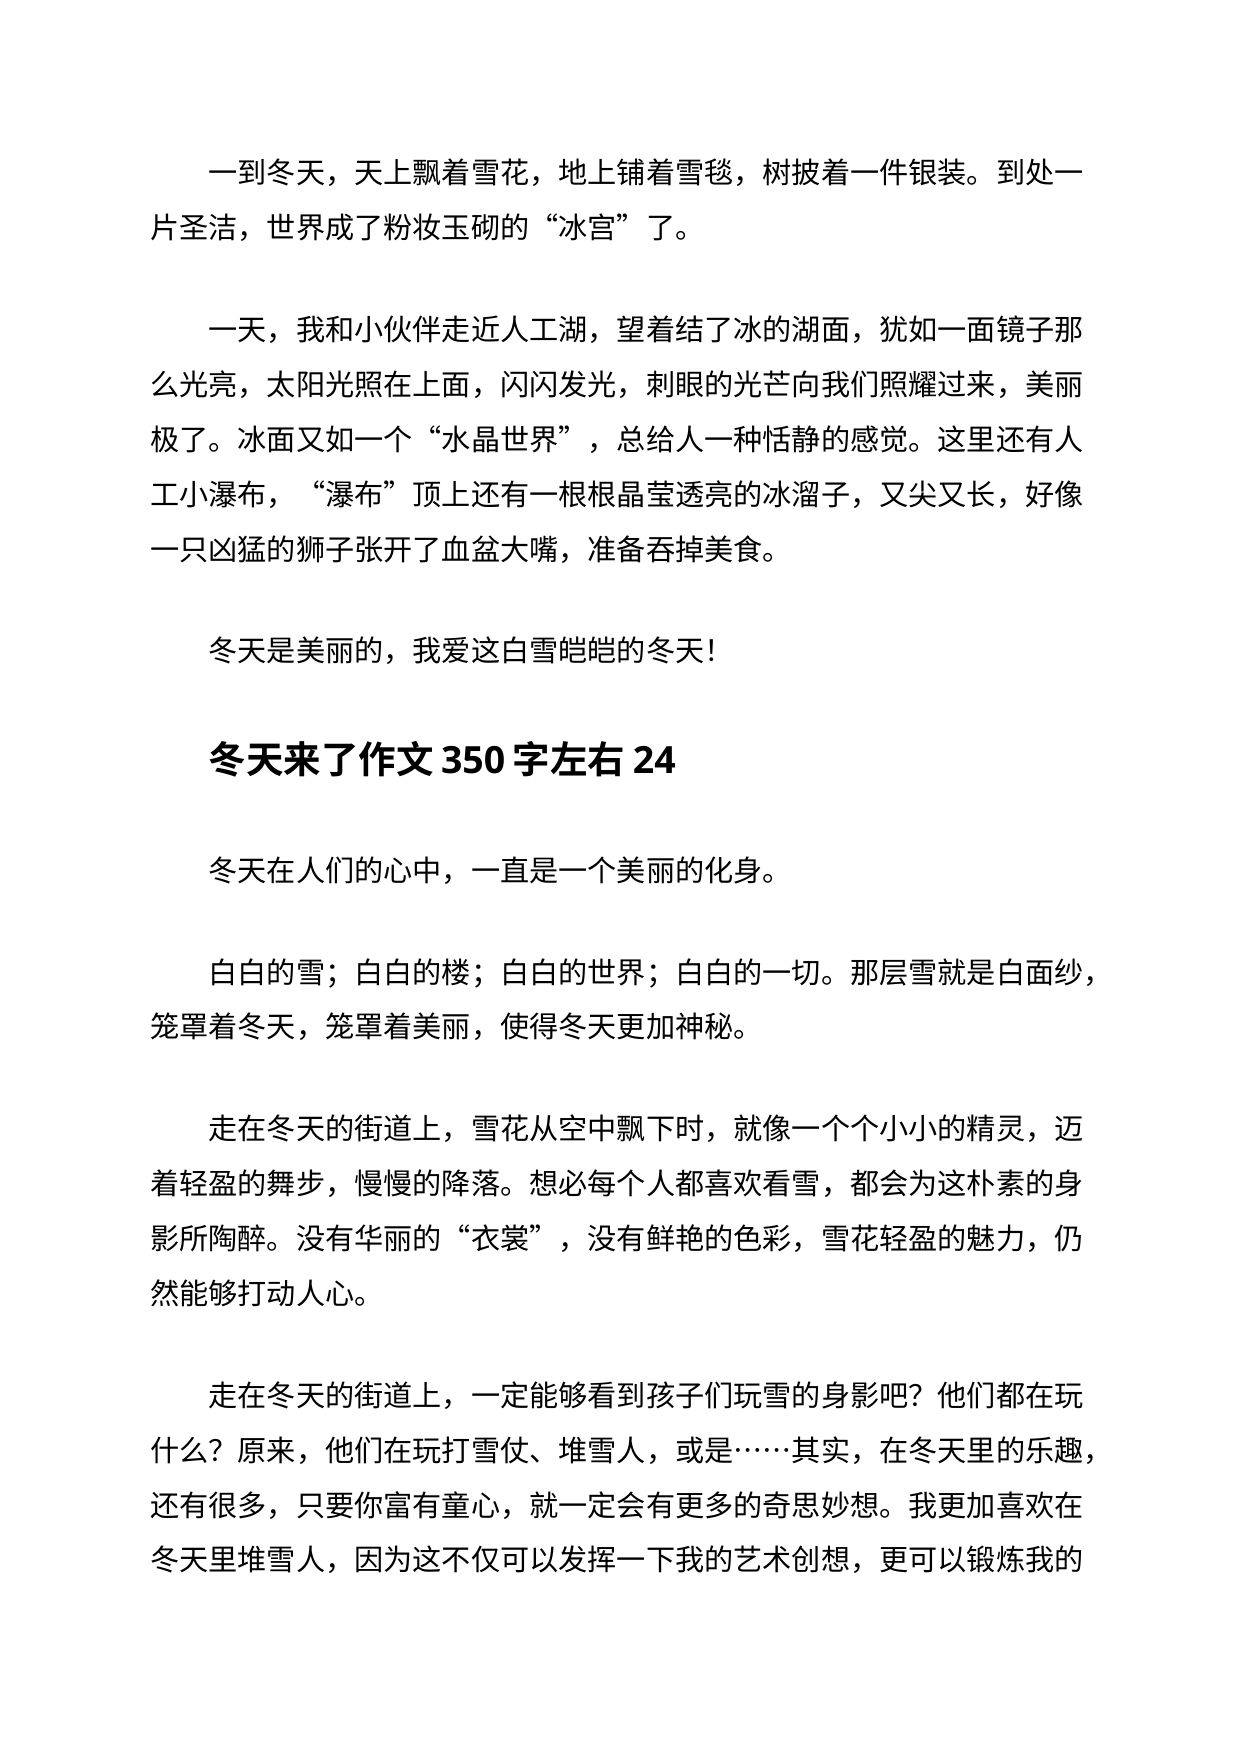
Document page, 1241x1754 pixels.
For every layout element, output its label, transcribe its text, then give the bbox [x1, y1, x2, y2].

text 一到冬天，天上飘着雪花，地上铺着雪毯，树披着一件银装。到处一片圣洁，世界成了粉妆玉砌的“冰宫”了。 [150, 150, 1090, 247]
text 白白的雪；白白的楼；白白的世界；白白的一切。那层雪就是白面纱，笼罩着冬天，笼罩着美丽，使得冬天更加神秘。 [150, 949, 1090, 1046]
text 走在冬天的街道上，雪花从空中飘下时，就像一个个小小的精灵，迈着轻盈的舞步，慢慢的降落。想必每个人都喜欢看雪，都会为这朴素的身影所陶醉。没有华丽的“衣裳”，没有鲜艳的色彩，雪花轻盈的魅力，仍然能够打动人心。 [150, 1106, 1090, 1313]
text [150, 1372, 1090, 1579]
text 冬天是美丽的，我爱这白雪皑皑的冬天！ [150, 628, 1090, 670]
text 冬天在人们的心中，一直是一个美丽的化身。 [150, 847, 1090, 890]
text 一天，我和小伙伴走近人工湖，望着结了冰的湖面，犹如一面镜子那么光亮，太阳光照在上面，闪闪发光，刺眼的光芒向我们照耀过来，美丽极了。冰面又如一个“水晶世界”，总给人一种恬静的感觉。这里还有人工小瀑布，“瀑布”顶上还有一根根晶莹透亮的冰溜子，又尖又长，好像一只凶猛的狮子张开了血盆大嘴，准备吞掉美食。 [150, 307, 1090, 568]
text 冬天来了作文350字左右24 [150, 730, 1090, 784]
